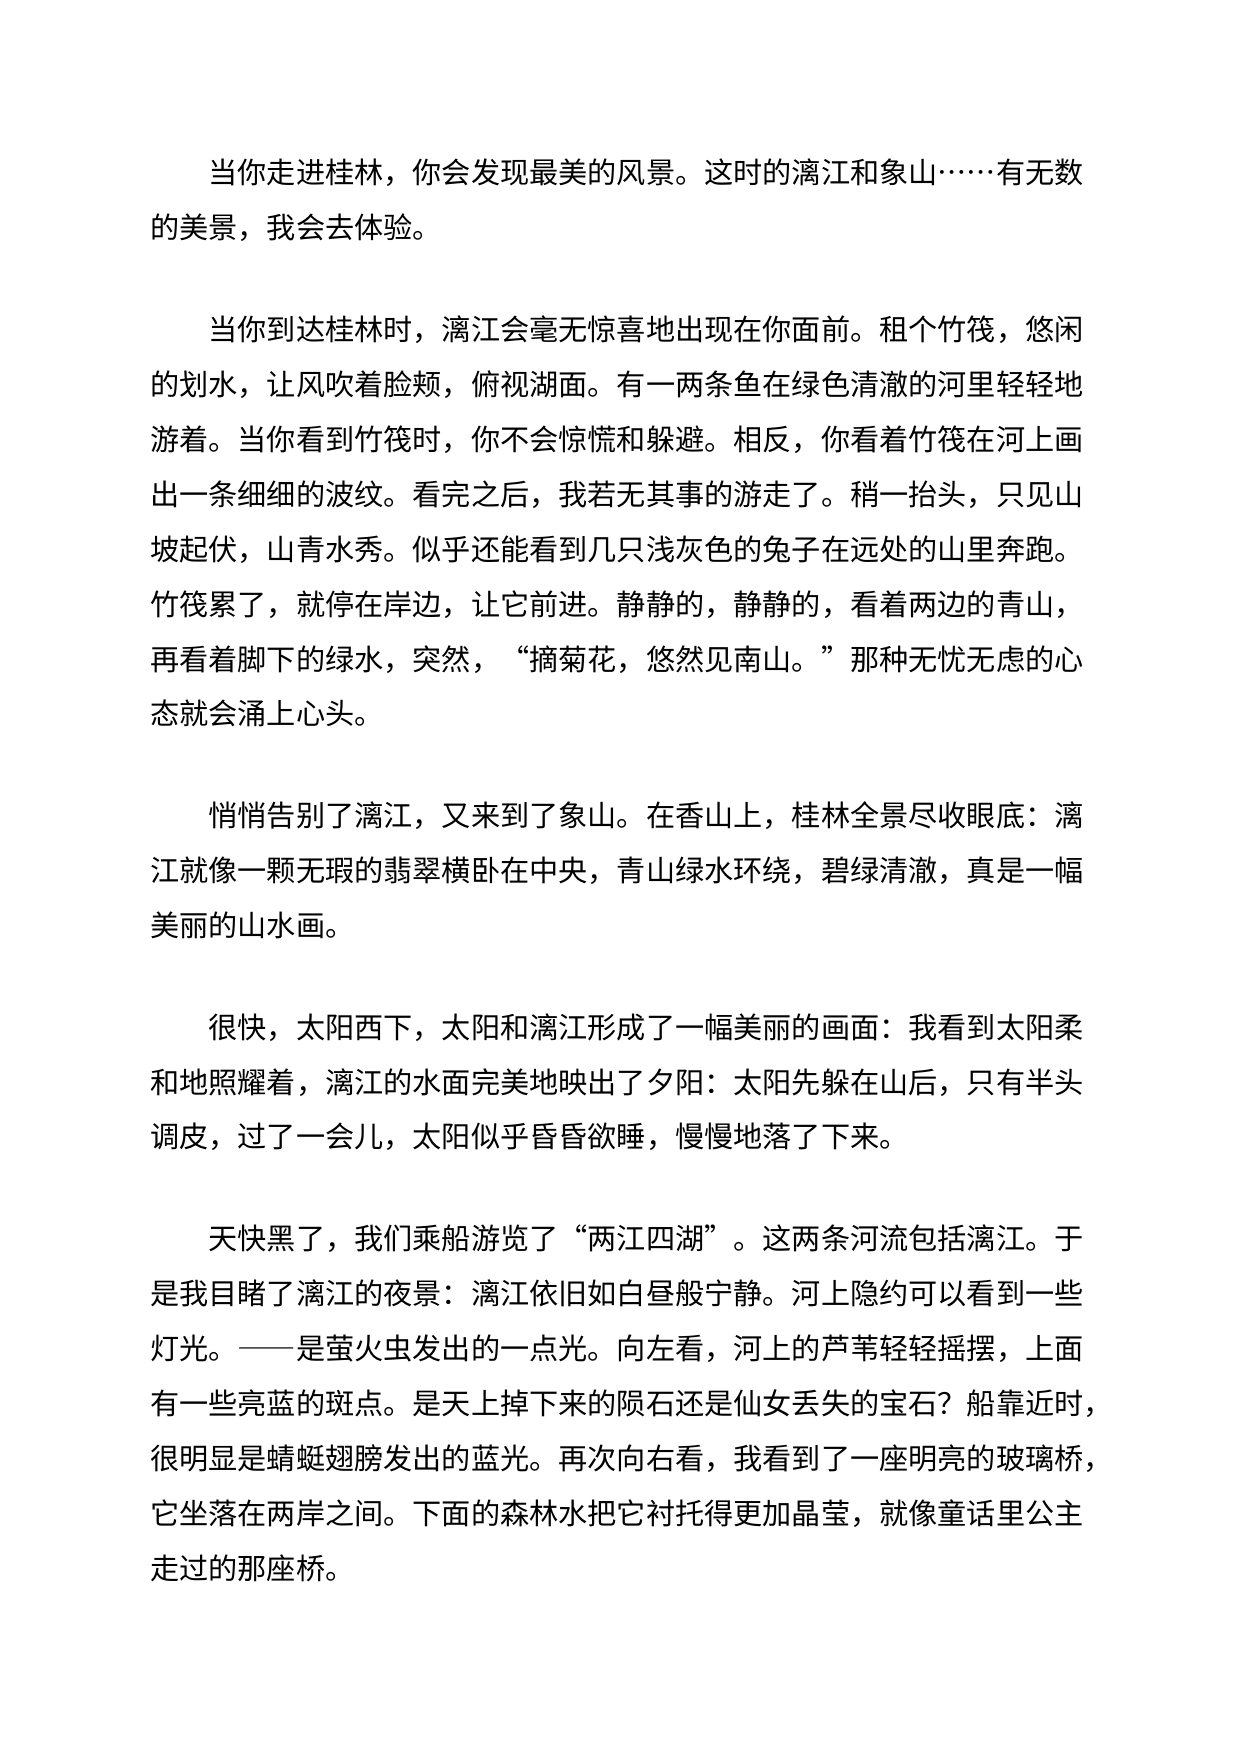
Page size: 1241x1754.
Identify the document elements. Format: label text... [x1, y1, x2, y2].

text 当你走进桂林，你会发现最美的风景。这时的漓江和象山……有无数的美景，我会去体验。 [150, 150, 1090, 247]
text 天快黑了，我们乘船游览了“两江四湖”。这两条河流包括漓江。于是我目睹了漓江的夜景：漓江依旧如白昼般宁静。河上隐约可以看到一些灯光。——是萤火虫发出的一点光。向左看，河上的芦苇轻轻摇摆，上面有一些亮蓝的斑点。是天上掉下来的陨石还是仙女丢失的宝石？船靠近时，很明显是蜻蜓翅膀发出的蓝光。再次向右看，我看到了一座明亮的玻璃桥，它坐落在两岸之间。下面的森林水把它衬托得更加晶莹，就像童话里公主走过的那座桥。 [150, 1216, 1090, 1587]
text 悄悄告别了漓江，又来到了象山。在香山上，桂林全景尽收眼底：漓江就像一颗无瑕的翡翠横卧在中央，青山绿水环绕，碧绿清澈，真是一幅美丽的山水画。 [150, 793, 1090, 945]
text 当你到达桂林时，漓江会毫无惊喜地出现在你面前。租个竹筏，悠闲的划水，让风吹着脸颊，俯视湖面。有一两条鱼在绿色清澈的河里轻轻地游着。当你看到竹筏时，你不会惊慌和躲避。相反，你看着竹筏在河上画出一条细细的波纹。看完之后，我若无其事的游走了。稍一抬头，只见山坡起伏，山青水秀。似乎还能看到几只浅灰色的兔子在远处的山里奔跑。竹筏累了，就停在岸边，让它前进。静静的，静静的，看着两边的青山，再看着脚下的绿水，突然，“摘菊花，悠然见南山。”那种无忧无虑的心态就会涌上心头。 [150, 307, 1090, 733]
text 很快，太阳西下，太阳和漓江形成了一幅美丽的画面：我看到太阳柔和地照耀着，漓江的水面完美地映出了夕阳：太阳先躲在山后，只有半头调皮，过了一会儿，太阳似乎昏昏欲睡，慢慢地落了下来。 [150, 1004, 1090, 1156]
